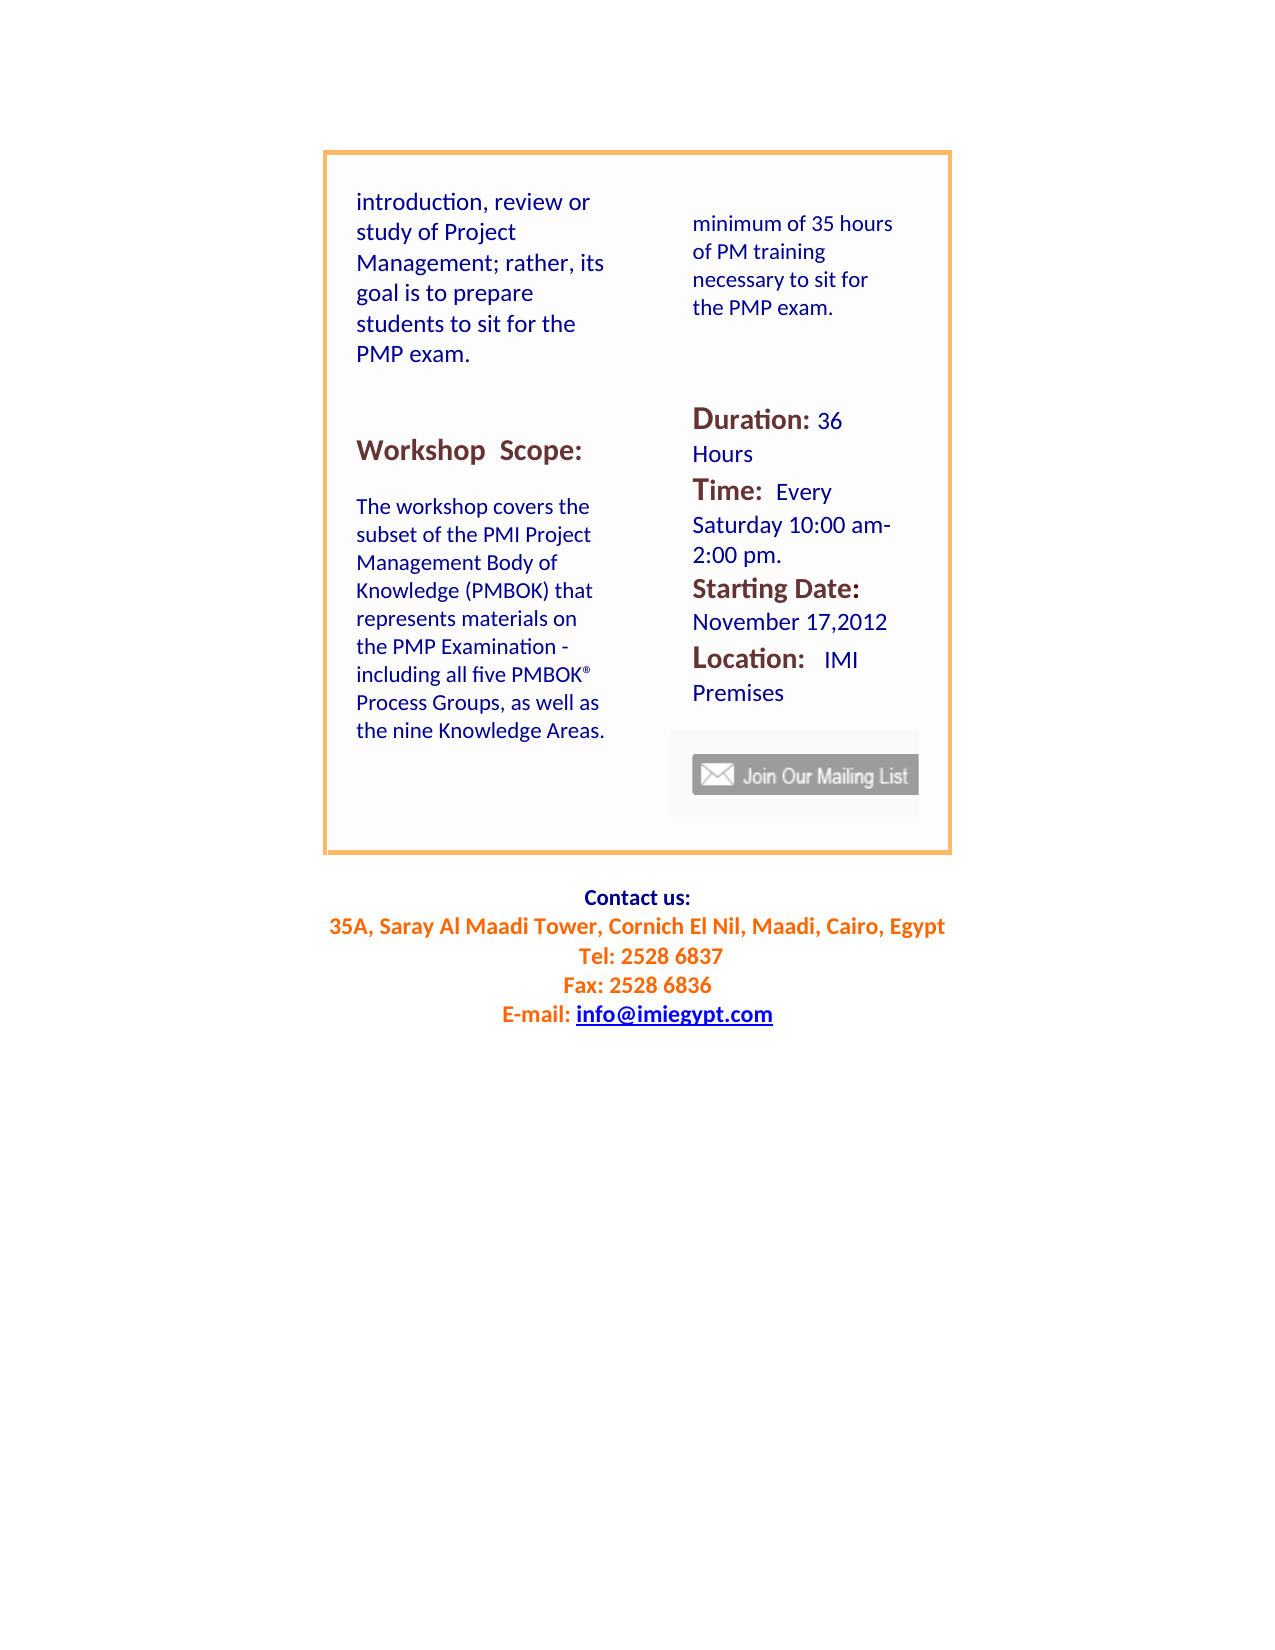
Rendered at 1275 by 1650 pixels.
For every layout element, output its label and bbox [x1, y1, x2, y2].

table_cell [325, 851, 950, 1053]
picture [692, 754, 919, 795]
